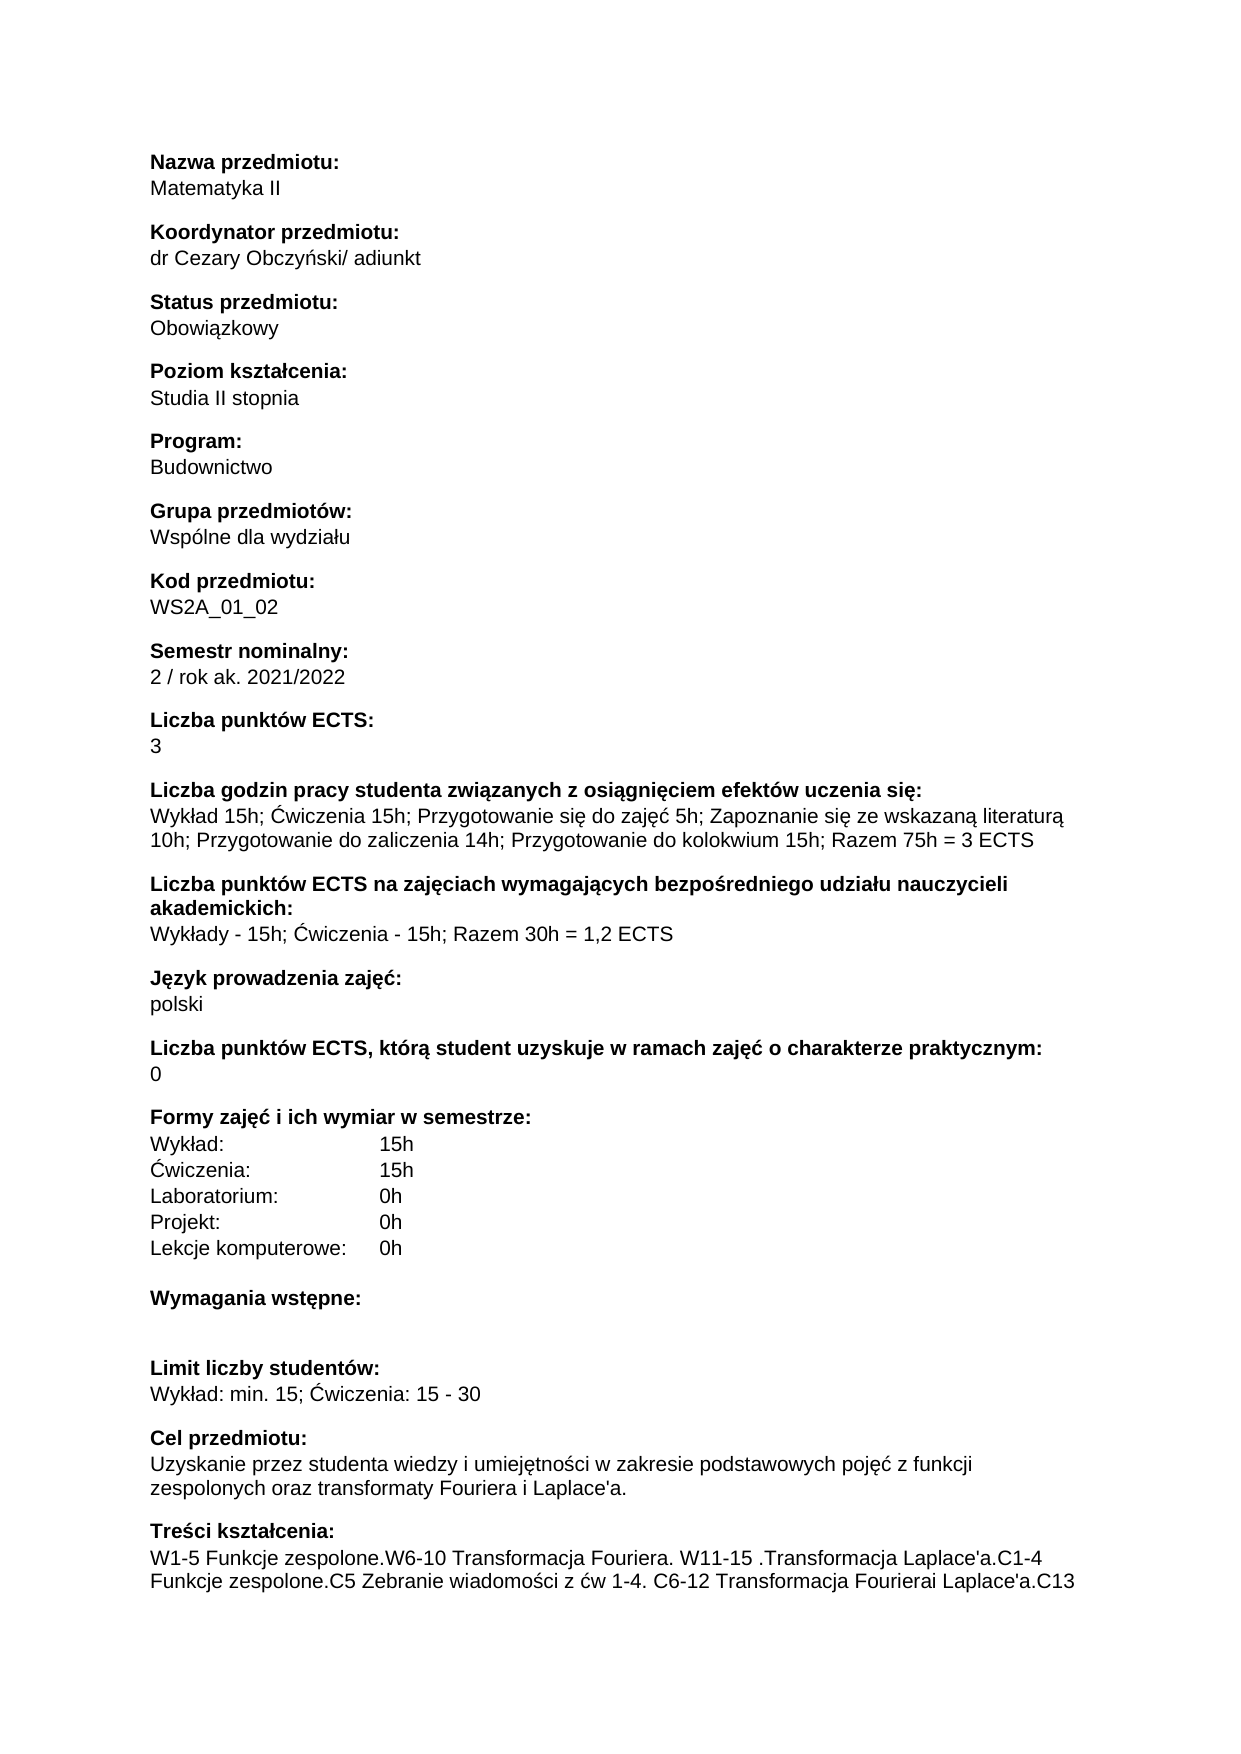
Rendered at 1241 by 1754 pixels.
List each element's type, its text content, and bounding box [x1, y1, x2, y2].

text Program: [150, 429, 1090, 453]
text Limit liczby studentów: [150, 1356, 1090, 1380]
table_cell Laboratorium: [140, 1184, 367, 1208]
text Wymagania wstępne: [150, 1286, 1090, 1310]
table_header Wykład: [140, 1132, 367, 1156]
text polski [150, 992, 1090, 1016]
text Liczba punktów ECTS na zajęciach wymagających bezpośredniego udziału nauczycieli akademickich: [150, 872, 1090, 920]
text 3 [150, 734, 1090, 758]
text 2 / rok ak. 2021/2022 [150, 664, 1090, 688]
table_cell Ćwiczenia: [140, 1158, 367, 1182]
text Koordynator przedmiotu: [150, 220, 1090, 244]
text Treści kształcenia: [150, 1519, 1090, 1543]
text Liczba godzin pracy studenta związanych z osiągnięciem efektów uczenia się: [150, 778, 1090, 802]
table_header 15h [369, 1132, 597, 1156]
text Kod przedmiotu: [150, 569, 1090, 593]
table_cell 0h [369, 1182, 597, 1208]
text Studia II stopnia [150, 385, 1090, 409]
text Formy zajęć i ich wymiar w semestrze: [150, 1105, 1090, 1129]
text Wspólne dla wydziału [150, 525, 1090, 549]
text Grupa przedmiotów: [150, 499, 1090, 523]
text WS2A_01_02 [150, 595, 1090, 619]
text dr Cezary Obczyński/ adiunkt [150, 246, 1090, 270]
table_cell Lekcje komputerowe: [140, 1236, 367, 1260]
text Język prowadzenia zajęć: [150, 966, 1090, 989]
table_cell 0h [369, 1234, 597, 1260]
text Nazwa przedmiotu: [150, 150, 1090, 174]
text Wykłady - 15h; Ćwiczenia - 15h; Razem 30h = 1,2 ECTS [150, 922, 1090, 946]
text Matematyka II [150, 176, 1090, 200]
table_cell 15h [369, 1156, 597, 1182]
text Budownictwo [150, 455, 1090, 479]
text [150, 1545, 1090, 1593]
table_cell Projekt: [140, 1210, 367, 1234]
text Poziom kształcenia: [150, 359, 1090, 383]
text 0 [150, 1061, 1090, 1085]
text Obowiązkowy [150, 316, 1090, 339]
text Wykład 15h; Ćwiczenia 15h; Przygotowanie się do zajęć 5h; Zapoznanie się ze wskazaną literaturą 10h; Przygotowanie do zaliczenia 14h; Przygotowanie do kolokwium 15h; Razem 75h = 3 ECTS [150, 804, 1090, 852]
text Semestr nominalny: [150, 638, 1090, 662]
text Wykład: min. 15; Ćwiczenia: 15 - 30 [150, 1382, 1090, 1406]
text Liczba punktów ECTS: [150, 708, 1090, 732]
text Cel przedmiotu: [150, 1426, 1090, 1449]
table_cell 0h [369, 1208, 597, 1234]
text Status przedmiotu: [150, 289, 1090, 313]
text Liczba punktów ECTS, którą student uzyskuje w ramach zajęć o charakterze praktycznym: [150, 1035, 1090, 1059]
text Uzyskanie przez studenta wiedzy i umiejętności w zakresie podstawowych pojęć z funkcji zespolonych oraz transformaty Fouriera i Laplace'a. [150, 1452, 1090, 1499]
